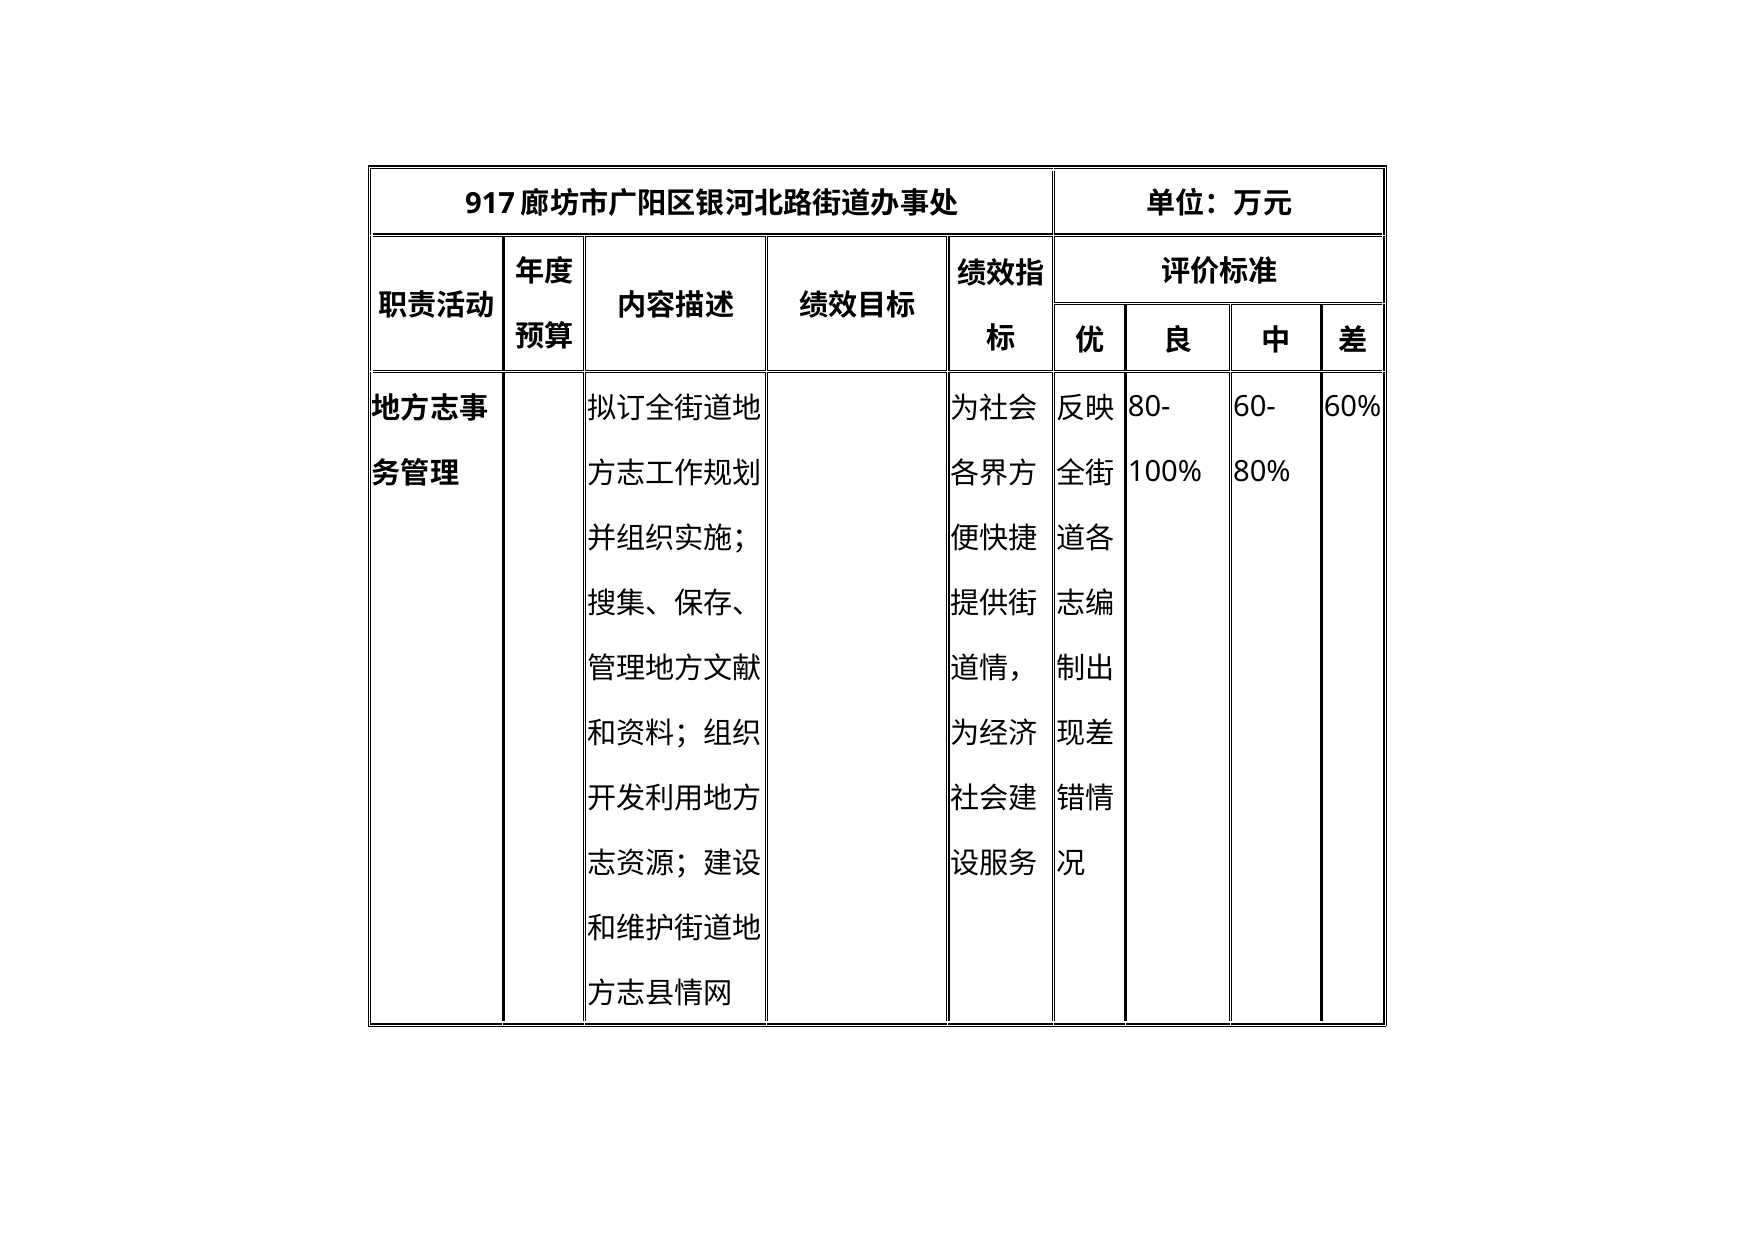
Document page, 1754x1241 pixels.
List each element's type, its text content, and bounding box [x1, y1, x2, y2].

table_cell 职责活动 [371, 233, 502, 370]
table_cell [503, 373, 584, 1023]
table_cell 反映全街道各志编制出现差错情况 [1054, 373, 1125, 1023]
table_cell 60% [1321, 370, 1385, 1023]
table_header 单位：万元 [1054, 169, 1383, 233]
table_cell 绩效指标 [950, 237, 1052, 370]
table_cell 80-100% [1125, 373, 1231, 1023]
table_cell 绩效目标 [768, 237, 946, 370]
table_cell 年度预算数 [505, 237, 583, 370]
table_cell 良 [1127, 305, 1229, 370]
table_cell 60-80% [1231, 373, 1321, 1023]
table_cell 为社会各界方便快捷提供街道情，为经济社会建设服务 [948, 373, 1053, 1023]
table_header 917廊坊市广阳区银河北路街道办事处 [371, 169, 1053, 233]
table_cell 优 [1055, 305, 1124, 370]
table_cell 差 [1321, 302, 1385, 370]
table_cell [766, 370, 948, 1023]
table_cell 地方志事务管理 [369, 370, 503, 1023]
table_cell 评价标准 [1055, 233, 1384, 302]
table_cell 中 [1232, 305, 1320, 370]
table_cell 内容描述 [586, 237, 765, 370]
table_cell 拟订全街道地方志工作规划并组织实施；搜集、保存、管理地方文献和资料；组织开发利用地方志资源；建设和维护街道地方志县情网络。 [585, 373, 766, 1023]
